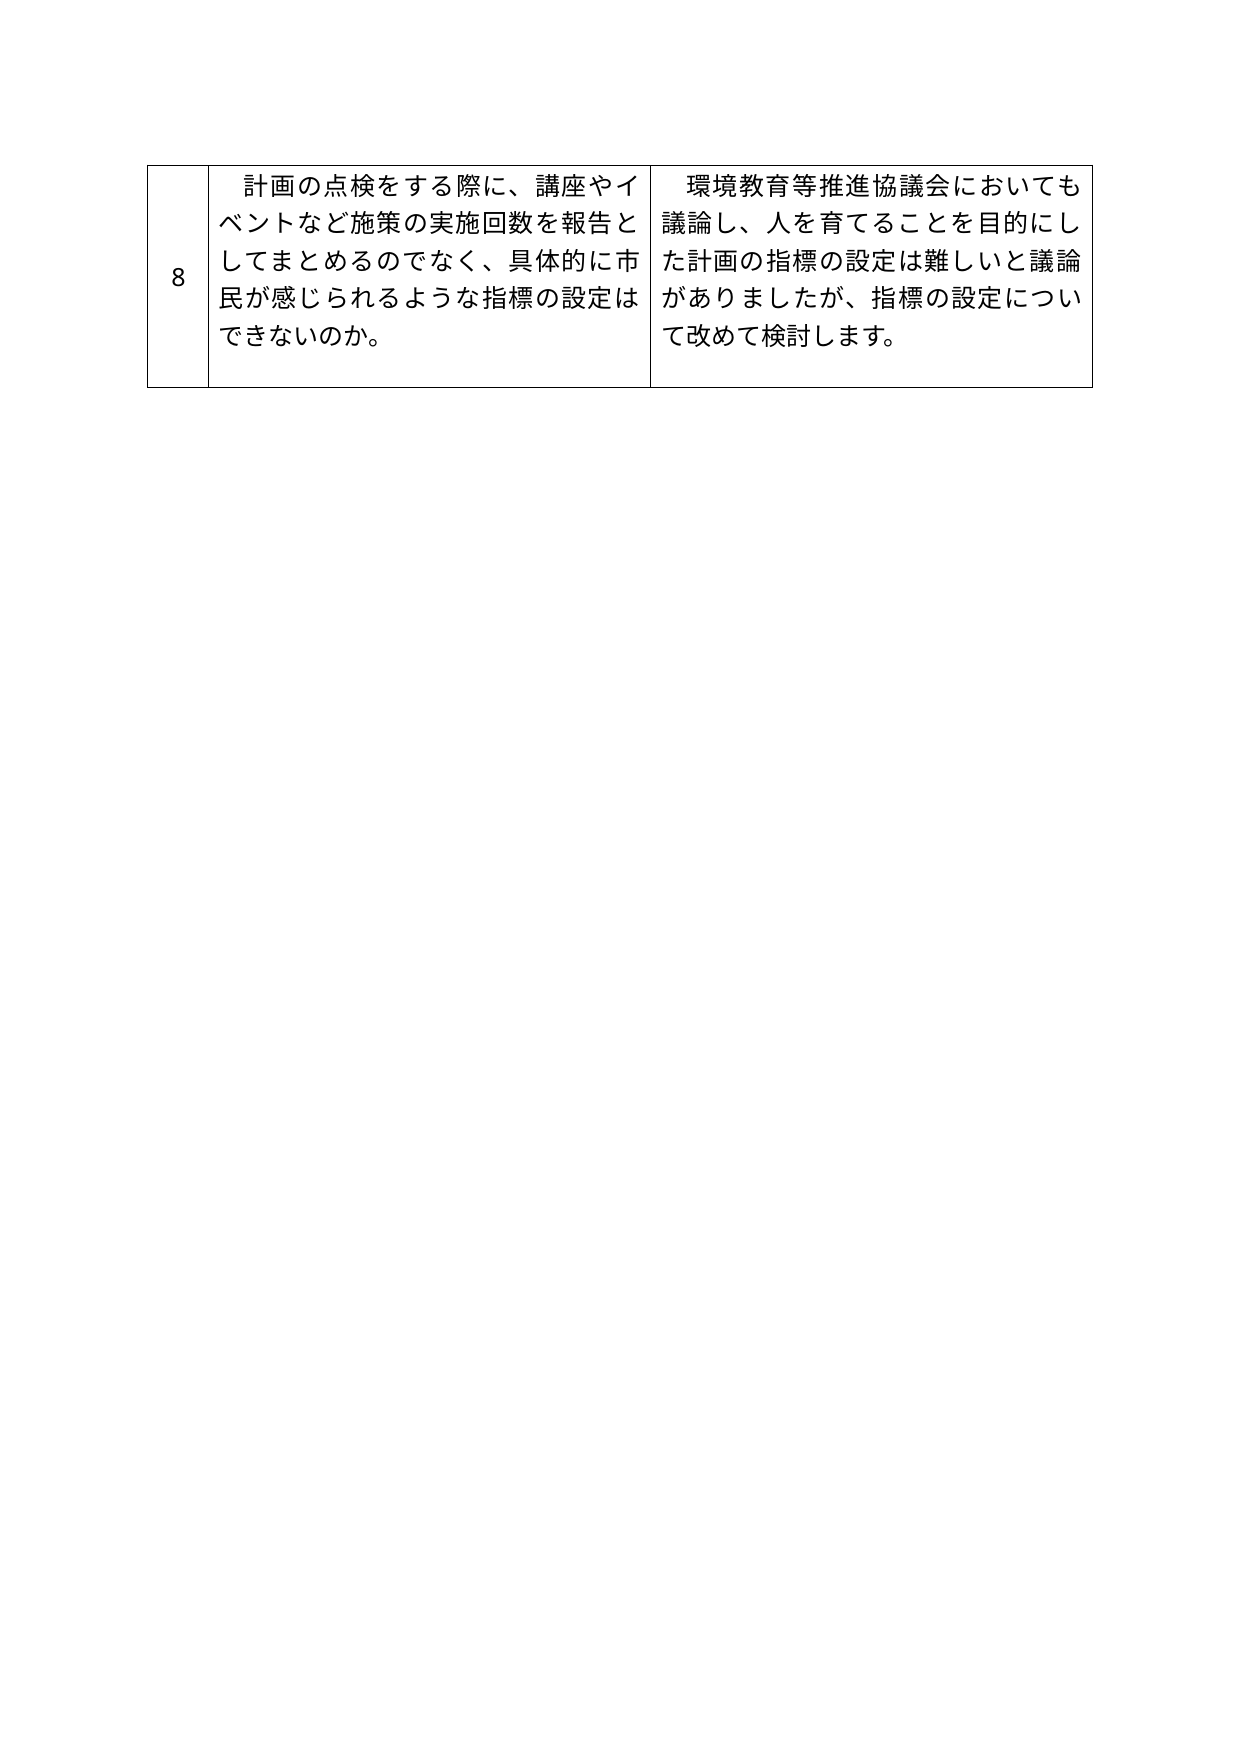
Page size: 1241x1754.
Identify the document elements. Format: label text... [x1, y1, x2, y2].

table_cell 8 [148, 166, 208, 387]
table_cell 計画の点検をする際に、講座やイベントなど施策の実施回数を報告としてまとめるのでなく、具体的に市民が感じられるような指標の設定はできないのか。 [209, 166, 650, 387]
table_cell 環境教育等推進協議会においても議論し、人を育てることを目的にした計画の指標の設定は難しいと議論がありましたが、指標の設定について改めて検討します。 [651, 166, 1092, 387]
